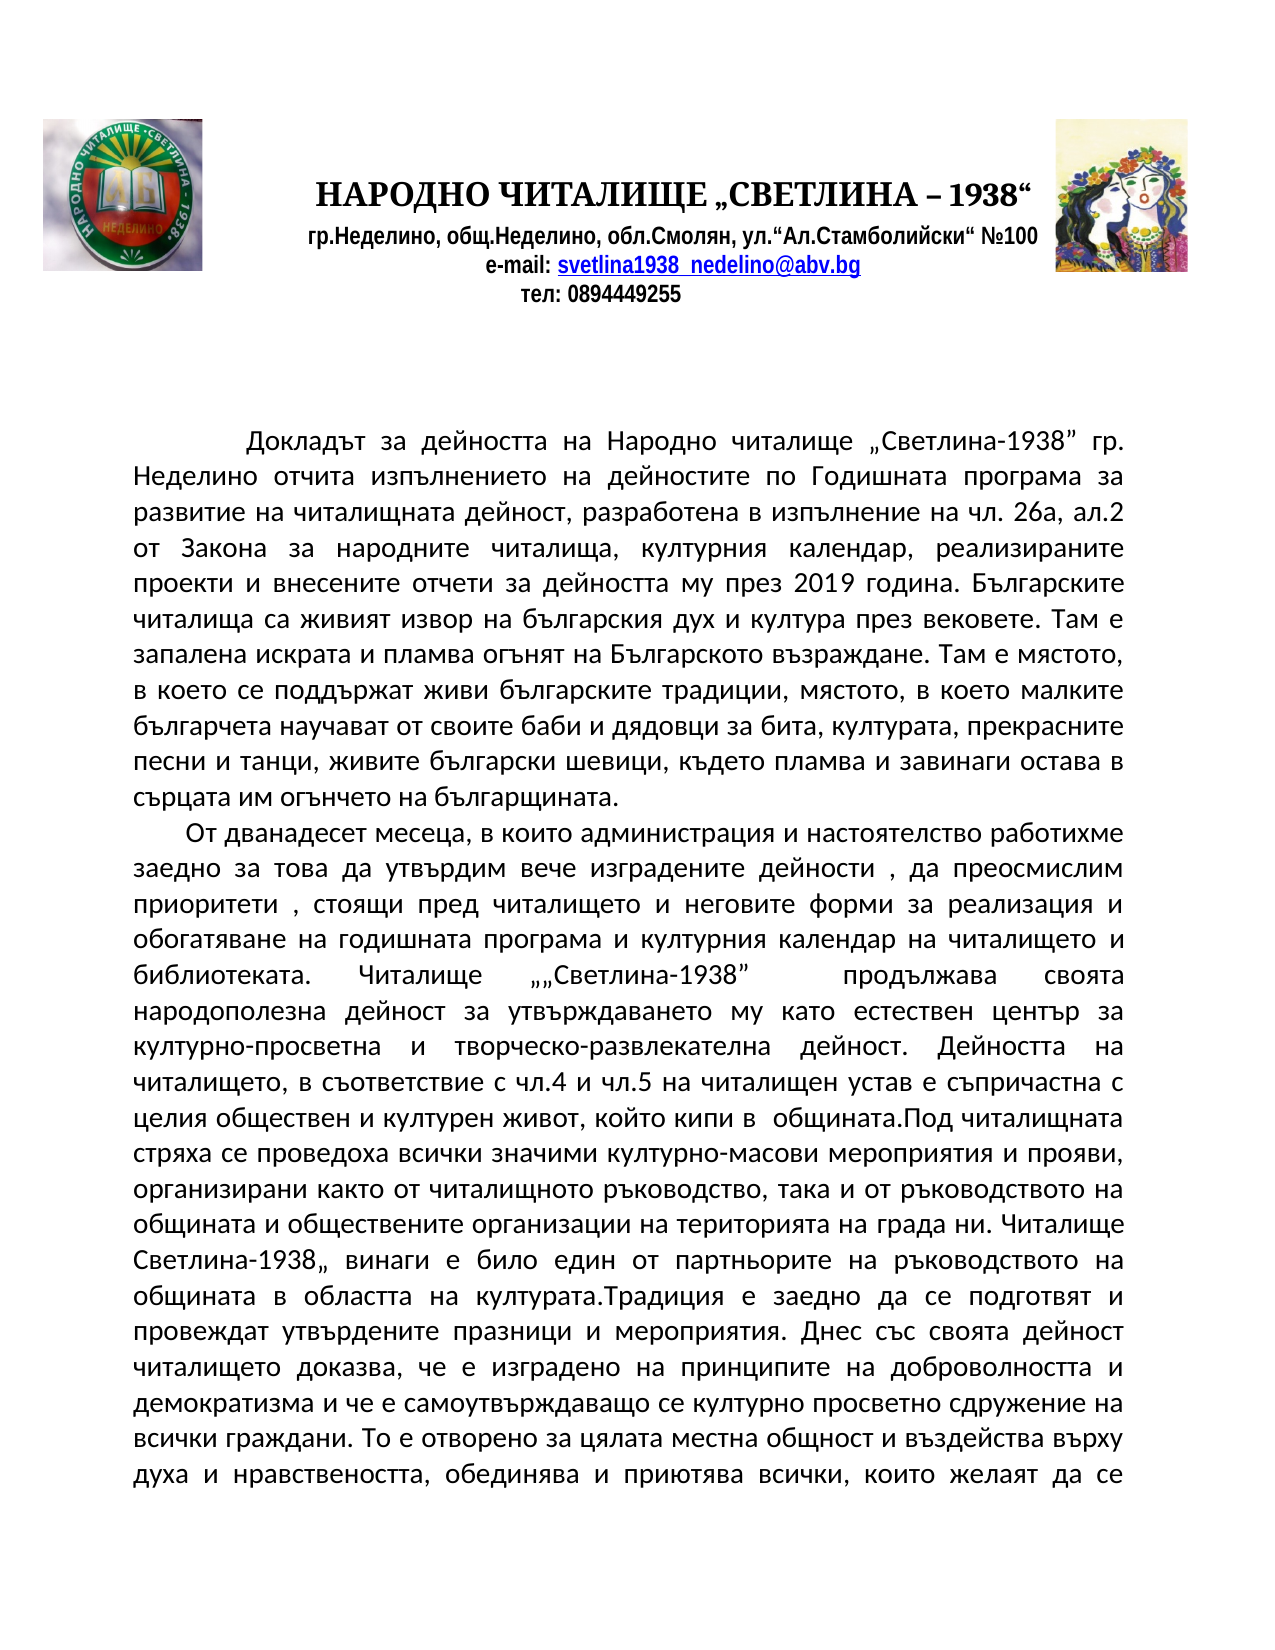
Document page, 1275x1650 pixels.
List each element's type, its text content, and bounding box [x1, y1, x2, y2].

text e-mail: svetlina1938_nedelino@abv.bg [77, 250, 1125, 278]
text НАРОДНО ЧИТАЛИЩЕ „СВЕТЛИНА – 1938“ [203, 177, 1125, 215]
picture [43, 119, 203, 270]
text Докладът за дейността на Народно читалище „Светлина-1938” гр. Неделино отчита изпълнението на дейностите по Годишната програма за развитие на читалищната дейност, разработена в изпълнение на чл. 26а, ал.2 от Закона за народните читалища, културния календар, реализираните проекти и внесените отчети за дейността му през 2019 година. Българските читалища са живият извор на българския дух и култура през вековете. Там е запалена искрата и пламва огънят на Българското възраждане. Там е мястото, в което се поддържат живи българските традиции, мястото, в което малките българчета научават от своите баби и дядовци за бита, културата, прекрасните песни и танци, живите български шевици, където пламва и завинаги остава в сърцата им огънчето на българщината. [133, 422, 1125, 814]
text тел: 0894449255 [77, 278, 1125, 307]
text гр.Неделино, общ.Неделино, обл.Смолян, ул.“Ал.Стамболийски“ №100 [203, 221, 1125, 250]
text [133, 814, 1125, 1491]
picture [1055, 119, 1188, 272]
